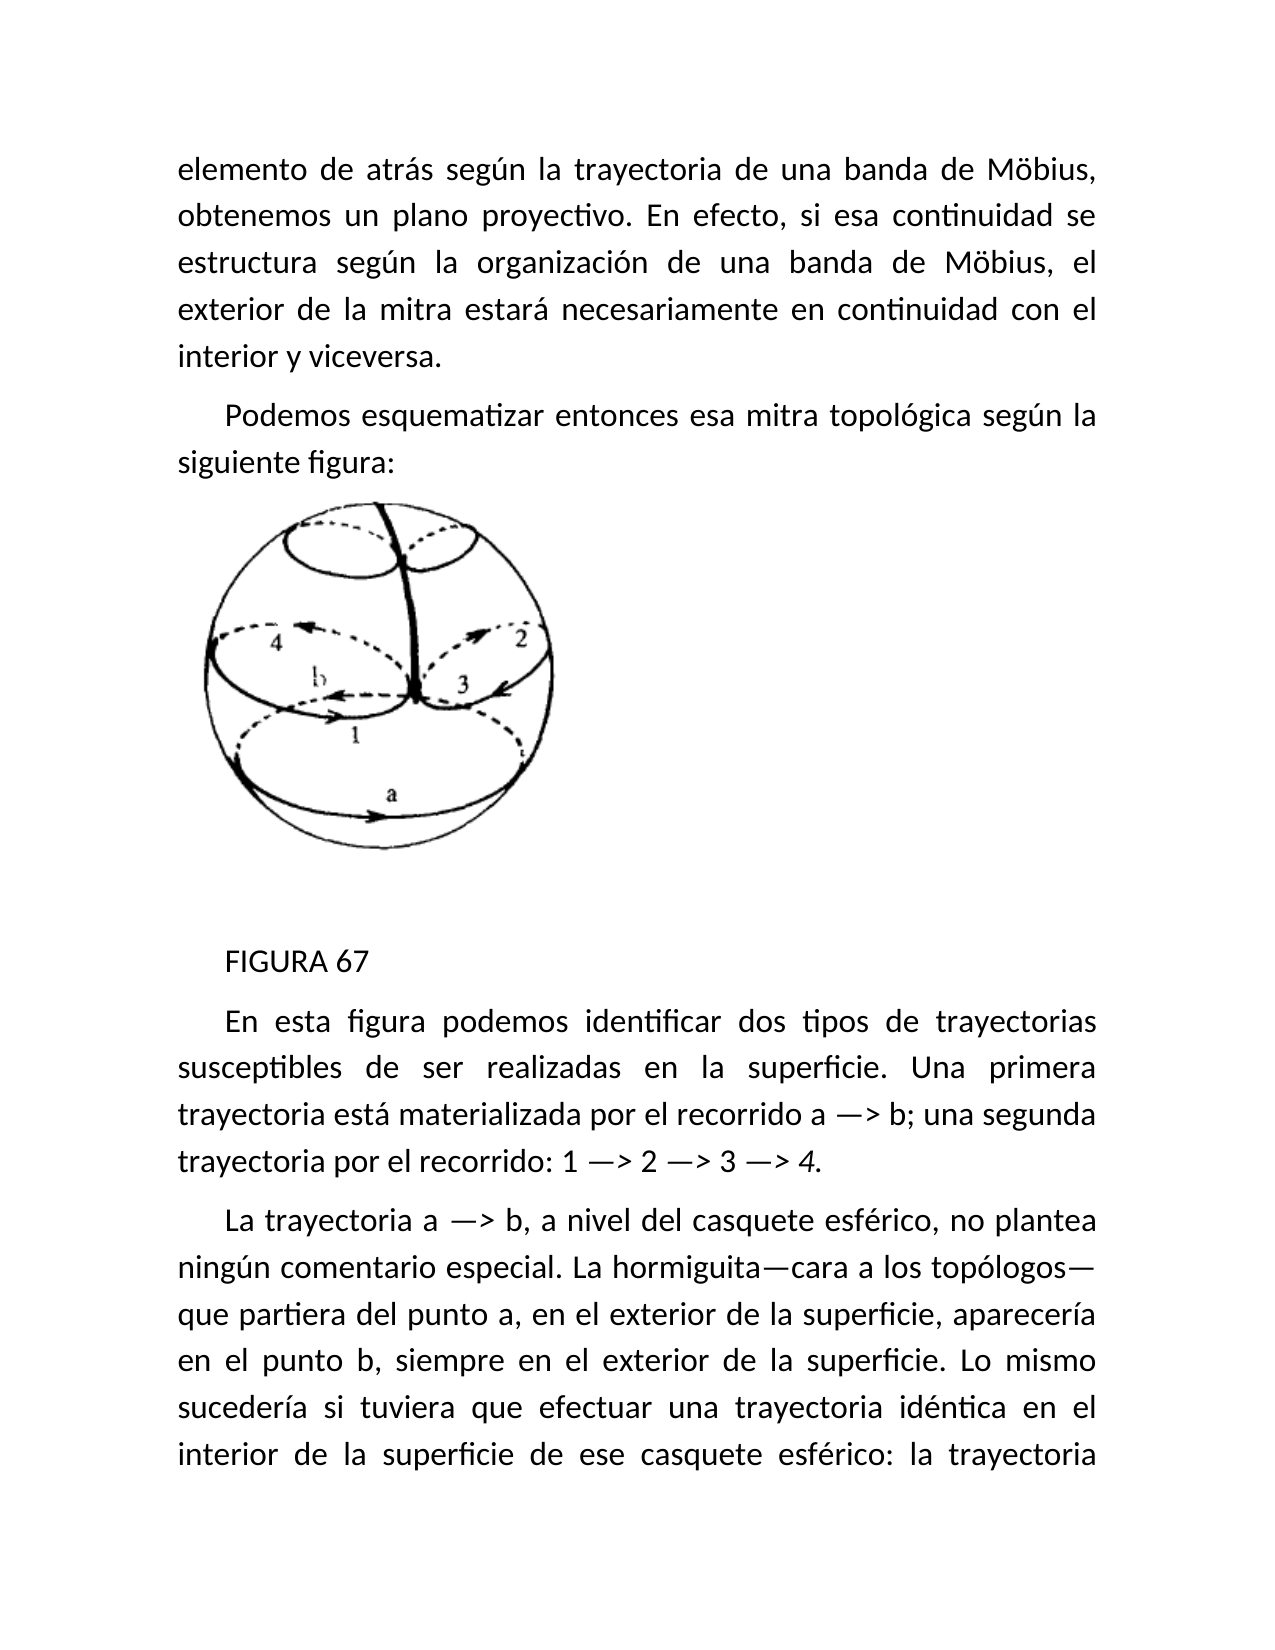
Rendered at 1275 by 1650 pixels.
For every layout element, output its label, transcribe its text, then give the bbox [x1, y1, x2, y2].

picture [184, 500, 571, 863]
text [177, 148, 1098, 375]
text En esta figura podemos identificar dos tipos de trayectorias susceptibles de ser realizadas en la superficie. Una primera trayectoria está materializada por el recorrido a —> b; una segunda trayectoria por el recorrido: 1 —> 2 —> 3 —> 4. [177, 999, 1098, 1181]
text Podemos esquematizar entonces esa mitra topológica según la siguiente figura: [177, 394, 1098, 481]
text FIGURA 67 [177, 940, 1098, 981]
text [177, 1199, 1098, 1474]
